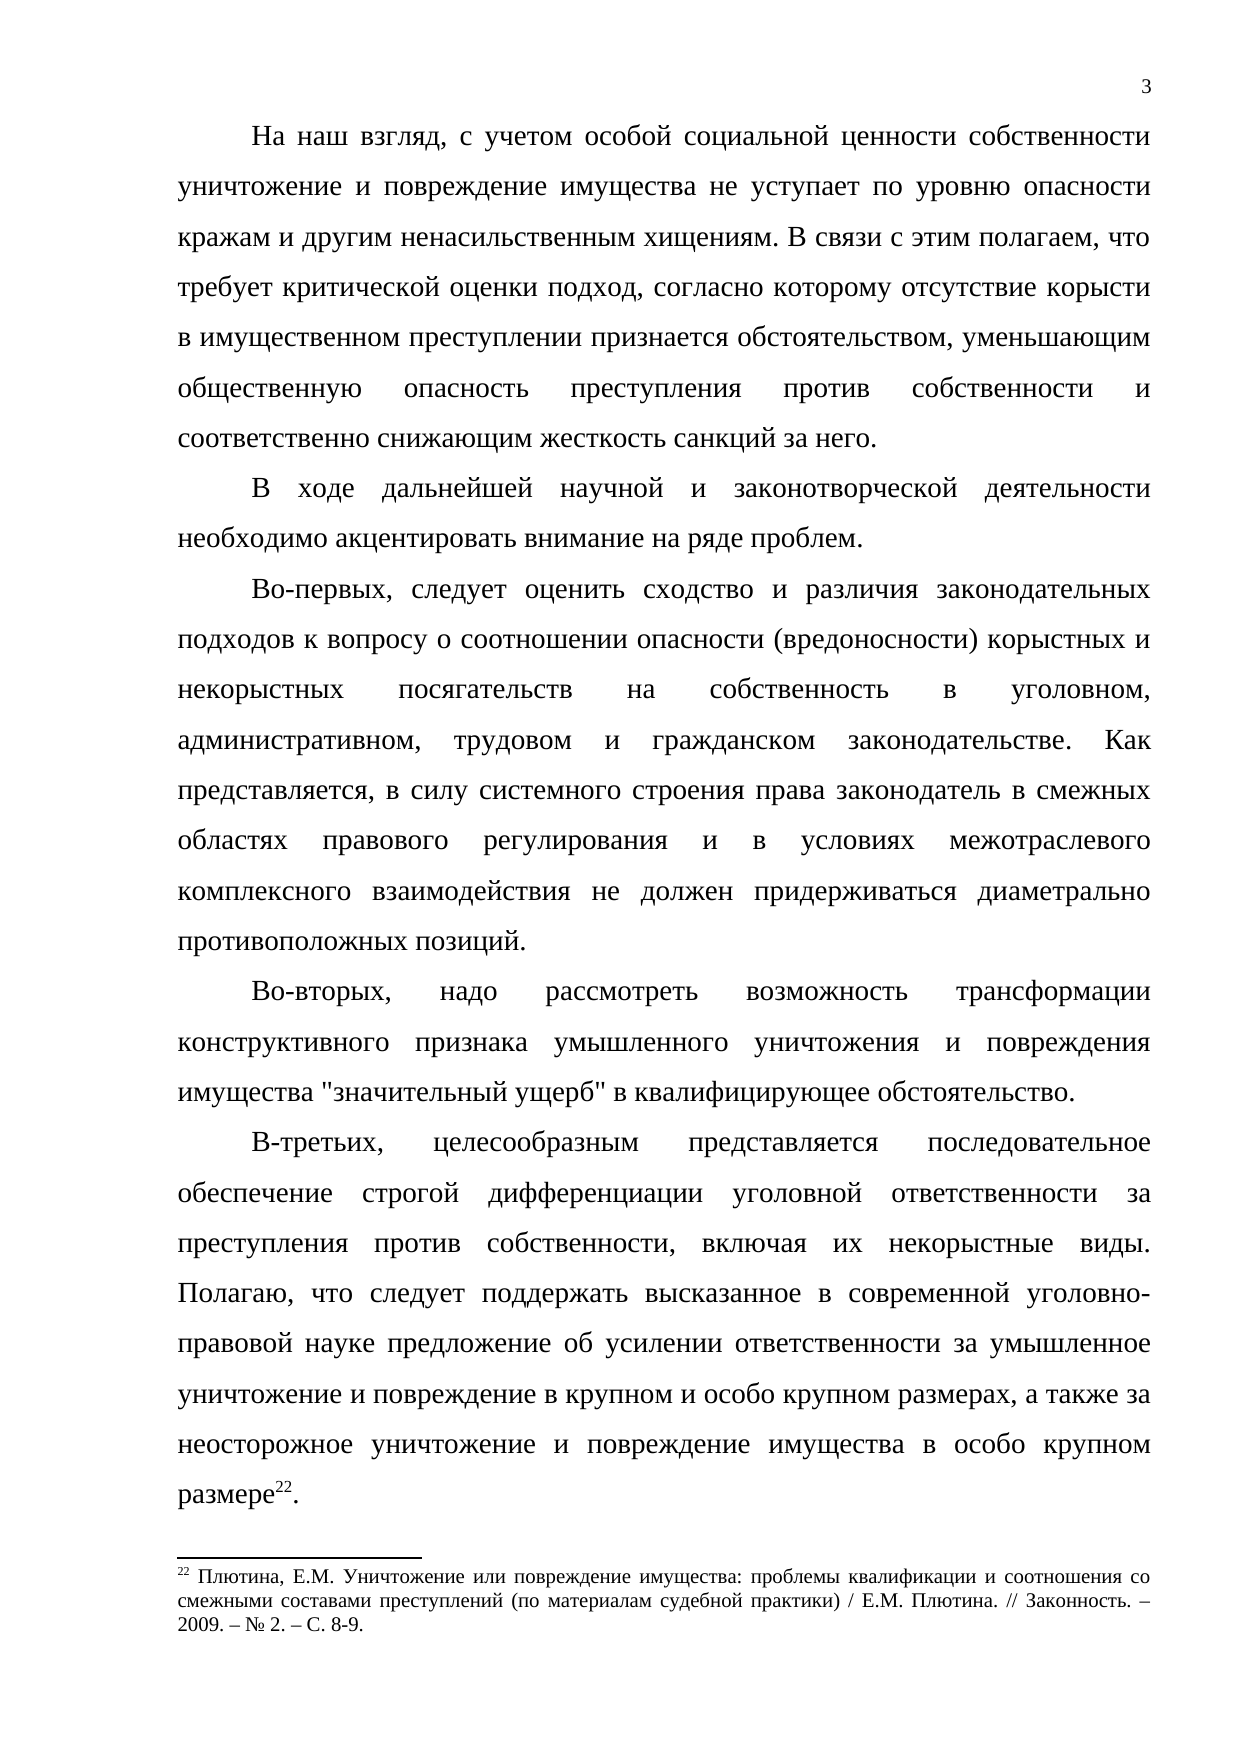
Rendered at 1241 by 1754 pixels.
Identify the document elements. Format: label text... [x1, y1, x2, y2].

text На наш взгляд, с учетом особой социальной ценности собственности уничтожение и повреждение имущества не уступает по уровню опасности кражам и другим ненасильственным хищениям. В связи с этим полагаем, что требует критической оценки подход, согласно которому отсутствие корысти в имущественном преступлении признается обстоятельством, уменьшающим общественную опасность преступления против собственности и соответственно снижающим жесткость санкций за него. [177, 118, 1152, 453]
text Во-вторых, надо рассмотреть возможность трансформации конструктивного признака умышленного уничтожения и повреждения имущества "значительный ущерб" в квалифицирующее обстоятельство. [177, 973, 1152, 1108]
text В-третьих, целесообразным представляется последовательное обеспечение строгой дифференциации уголовной ответственности за преступления против собственности, включая их некорыстные виды. Полагаю, что следует поддержать высказанное в современной уголовно-правовой науке предложение об усилении ответственности за умышленное уничтожение и повреждение в крупном и особо крупном размерах, а также за неосторожное уничтожение и повреждение имущества в особо крупном размере. [177, 1124, 1152, 1510]
text В ходе дальнейшей научной и законотворческой деятельности необходимо акцентировать внимание на ряде проблем. [177, 470, 1152, 554]
text Во-первых, следует оценить сходство и различия законодательных подходов к вопросу о соотношении опасности (вредоносности) корыстных и некорыстных посягательств на собственность в уголовном, административном, трудовом и гражданском законодательстве. Как представляется, в силу системного строения права законодатель в смежных областях правового регулирования и в условиях межотраслевого комплексного взаимодействия не должен придерживаться диаметрально противоположных позиций. [177, 571, 1152, 957]
